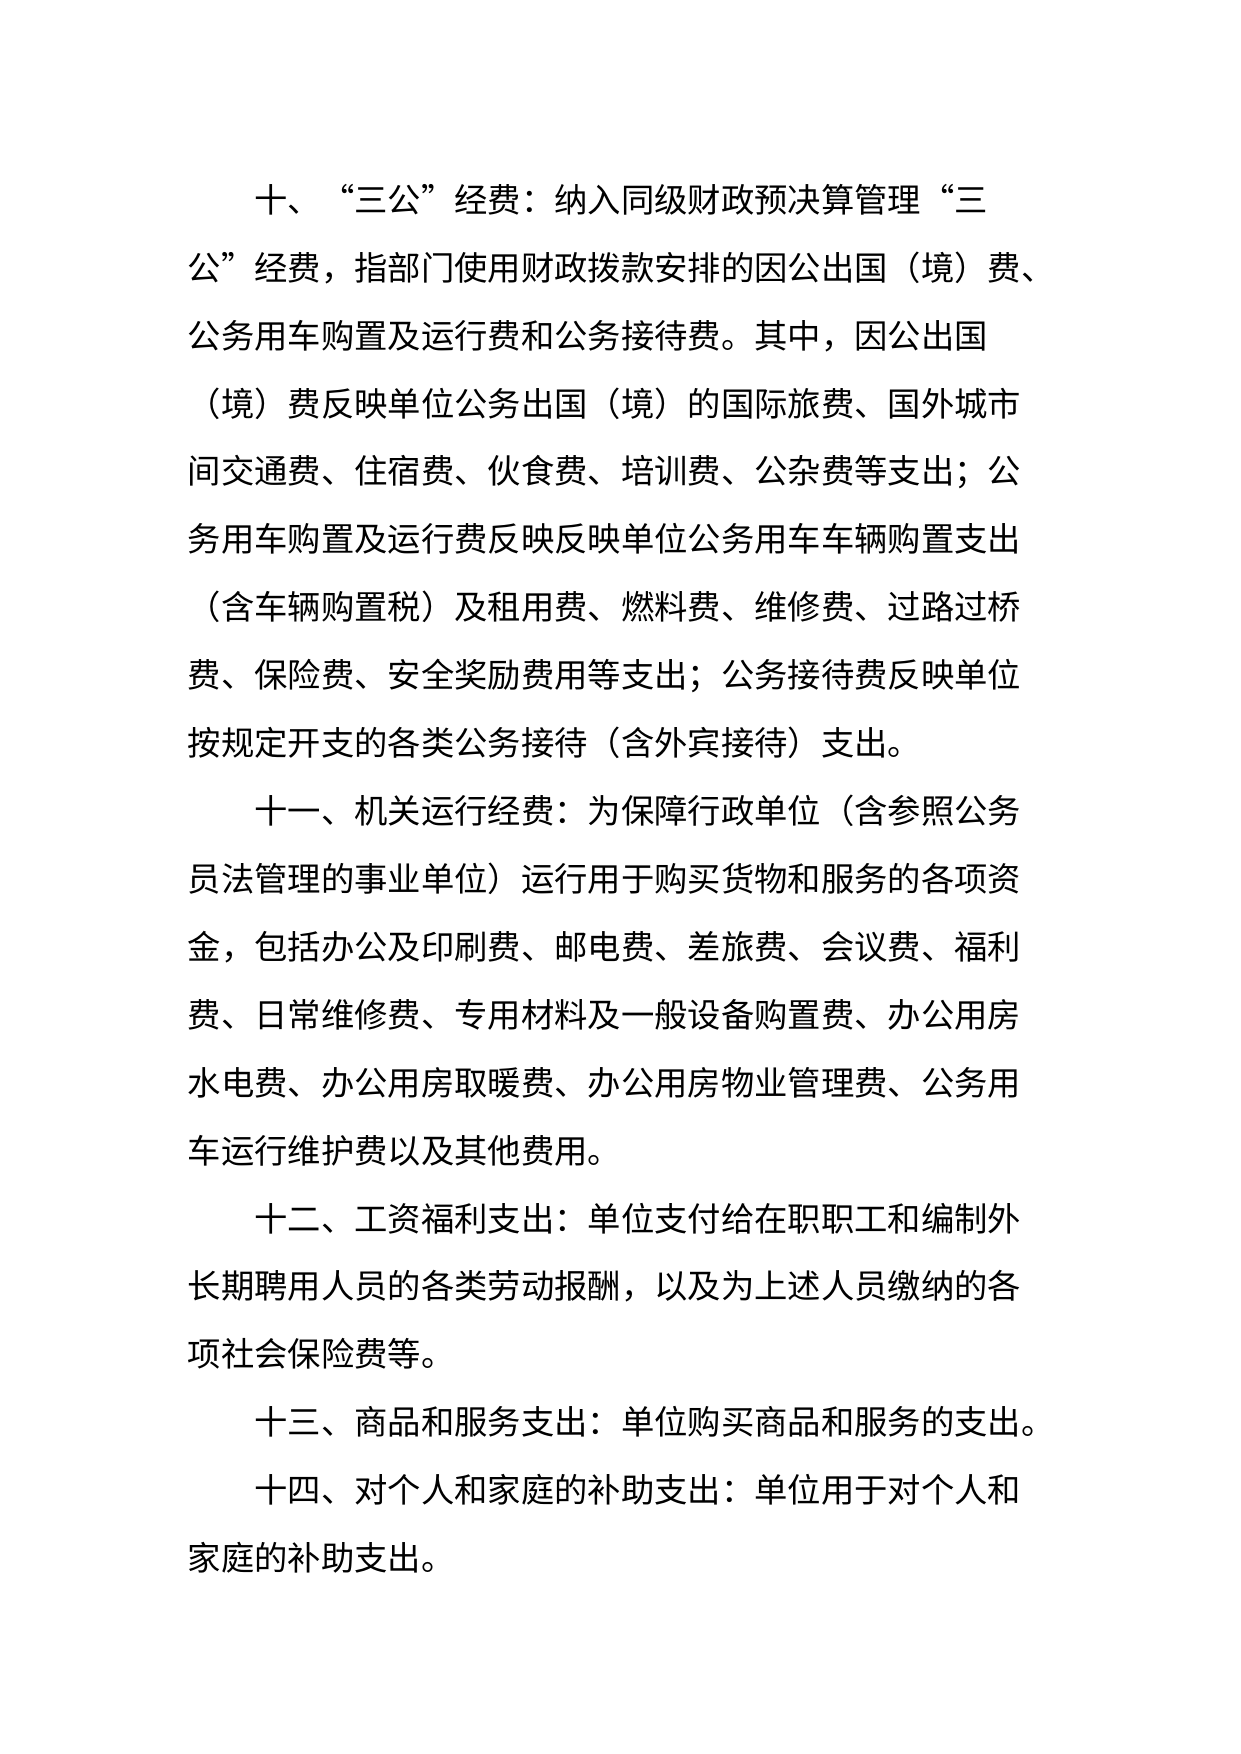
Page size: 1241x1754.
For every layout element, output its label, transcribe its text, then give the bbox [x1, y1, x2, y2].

text 十三、商品和服务支出：单位购买商品和服务的支出。 [187, 1386, 1053, 1454]
text 十一、机关运行经费：为保障行政单位（含参照公务员法管理的事业单位）运行用于购买货物和服务的各项资金，包括办公及印刷费、邮电费、差旅费、会议费、福利费、日常维修费、专用材料及一般设备购置费、办公用房水电费、办公用房取暖费、办公用房物业管理费、公务用车运行维护费以及其他费用。 [187, 775, 1053, 1183]
text 十四、对个人和家庭的补助支出：单位用于对个人和家庭的补助支出。 [187, 1454, 1053, 1590]
text 十、“三公”经费：纳入同级财政预决算管理“三公”经费，指部门使用财政拨款安排的因公出国（境）费、公务用车购置及运行费和公务接待费。其中，因公出国（境）费反映单位公务出国（境）的国际旅费、国外城市间交通费、住宿费、伙食费、培训费、公杂费等支出；公务用车购置及运行费反映反映单位公务用车车辆购置支出（含车辆购置税）及租用费、燃料费、维修费、过路过桥费、保险费、安全奖励费用等支出；公务接待费反映单位按规定开支的各类公务接待（含外宾接待）支出。 [187, 164, 1053, 775]
text 十二、工资福利支出：单位支付给在职职工和编制外长期聘用人员的各类劳动报酬，以及为上述人员缴纳的各项社会保险费等。 [187, 1183, 1053, 1386]
